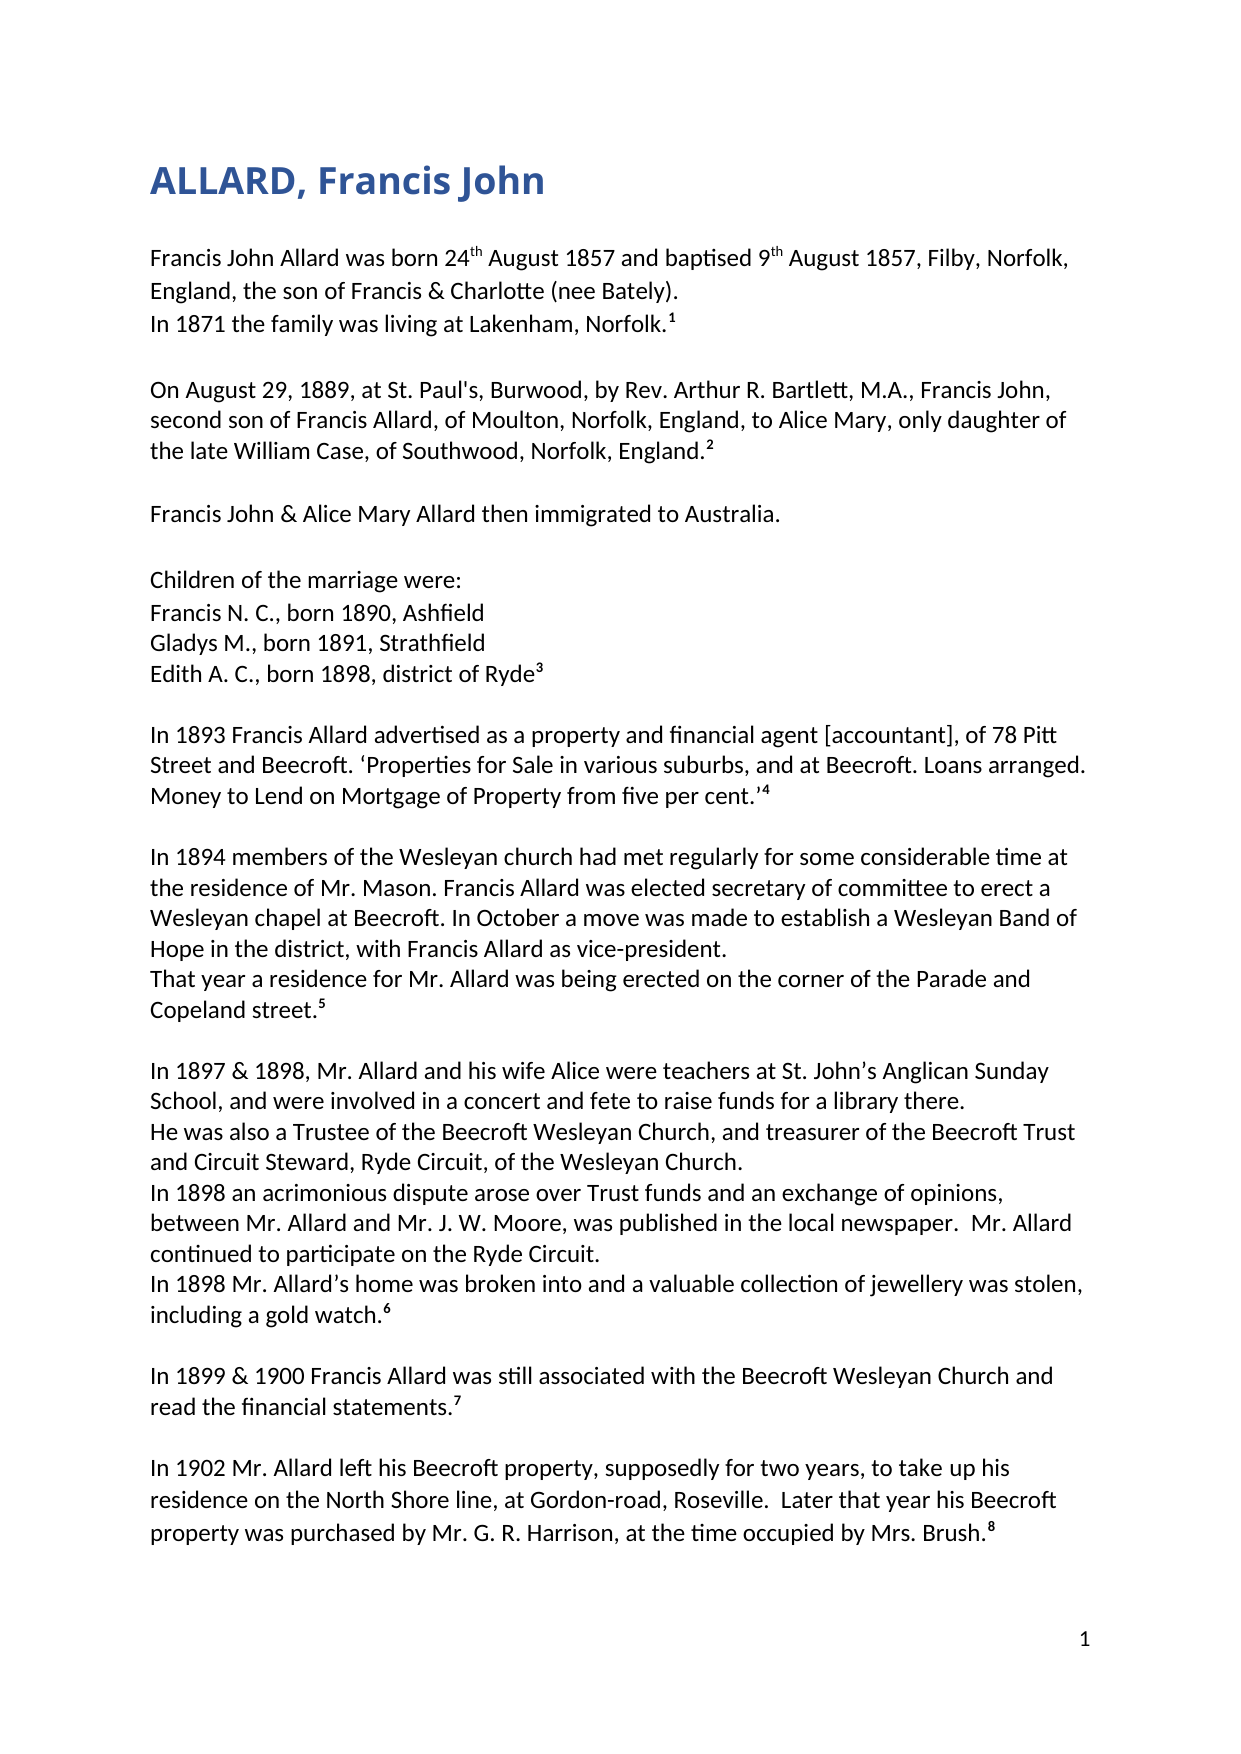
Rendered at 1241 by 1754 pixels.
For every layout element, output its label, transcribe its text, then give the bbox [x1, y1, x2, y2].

text In 1899 & 1900 Francis Allard was still associated with the Beecroft Wesleyan Church and read the financial statements.7 [150, 1360, 1090, 1421]
text Gladys M., born 1891, Strathfield [150, 628, 1090, 658]
text In 1893 Francis Allard advertised as a property and financial agent [accountant], of 78 Pitt Street and Beecroft. ‘Properties for Sale in various suburbs, and at Beecroft. Loans arranged. Money to Lend on Mortgage of Property from five per cent.’4 [150, 719, 1090, 811]
text Francis John & Alice Mary Allard then immigrated to Australia. [150, 498, 1090, 529]
text In 1894 members of the Wesleyan church had met regularly for some considerable time at the residence of Mr. Mason. Francis Allard was elected secretary of committee to erect a Wesleyan chapel at Beecroft. In October a move was made to establish a Wesleyan Band of Hope in the district, with Francis Allard as vice-president. [150, 841, 1090, 963]
text Francis John Allard was born 24th August 1857 and baptised 9th August 1857, Filby, Norfolk, England, the son of Francis & Charlotte (nee Bately). [150, 242, 1090, 306]
text In 1902 Mr. Allard left his Beecroft property, supposedly for two years, to take up his residence on the North Shore line, at Gordon-road, Roseville. Later that year his Beecroft property was purchased by Mr. G. R. Harrison, at the time occupied by Mrs. Brush.8 [150, 1452, 1090, 1548]
text In 1897 & 1898, Mr. Allard and his wife Alice were teachers at St. John’s Anglican Sunday School, and were involved in a concert and fete to raise funds for a library there. [150, 1055, 1090, 1116]
text In 1898 an acrimonious dispute arose over Trust funds and an exchange of opinions, between Mr. Allard and Mr. J. W. Moore, was published in the local newspaper. Mr. Allard continued to participate on the Ryde Circuit. [150, 1177, 1090, 1268]
text Francis N. C., born 1890, Ashfield [150, 597, 1090, 628]
text On August 29, 1889, at St. Paul's, Burwood, by Rev. Arthur R. Bartlett, M.A., Francis John, second son of Francis Allard, of Moulton, Norfolk, England, to Alice Mary, only daughter of the late William Case, of Southwood, Norfolk, England.2 [150, 374, 1090, 465]
subtitle ALLARD, Francis John [150, 154, 1090, 205]
text He was also a Trustee of the Beecroft Wesleyan Church, and treasurer of the Beecroft Trust and Circuit Steward, Ryde Circuit, of the Wesleyan Church. [150, 1116, 1090, 1177]
text Edith A. C., born 1898, district of Ryde3 [150, 658, 1090, 689]
text In 1898 Mr. Allard’s home was broken into and a valuable collection of jewellery was stolen, including a gold watch.6 [150, 1268, 1090, 1329]
text Children of the marriage were: [150, 564, 1090, 595]
text That year a residence for Mr. Allard was being erected on the corner of the Parade and Copeland street.5 [150, 963, 1090, 1024]
text In 1871 the family was living at Lakenham, Norfolk.1 [150, 308, 1090, 338]
